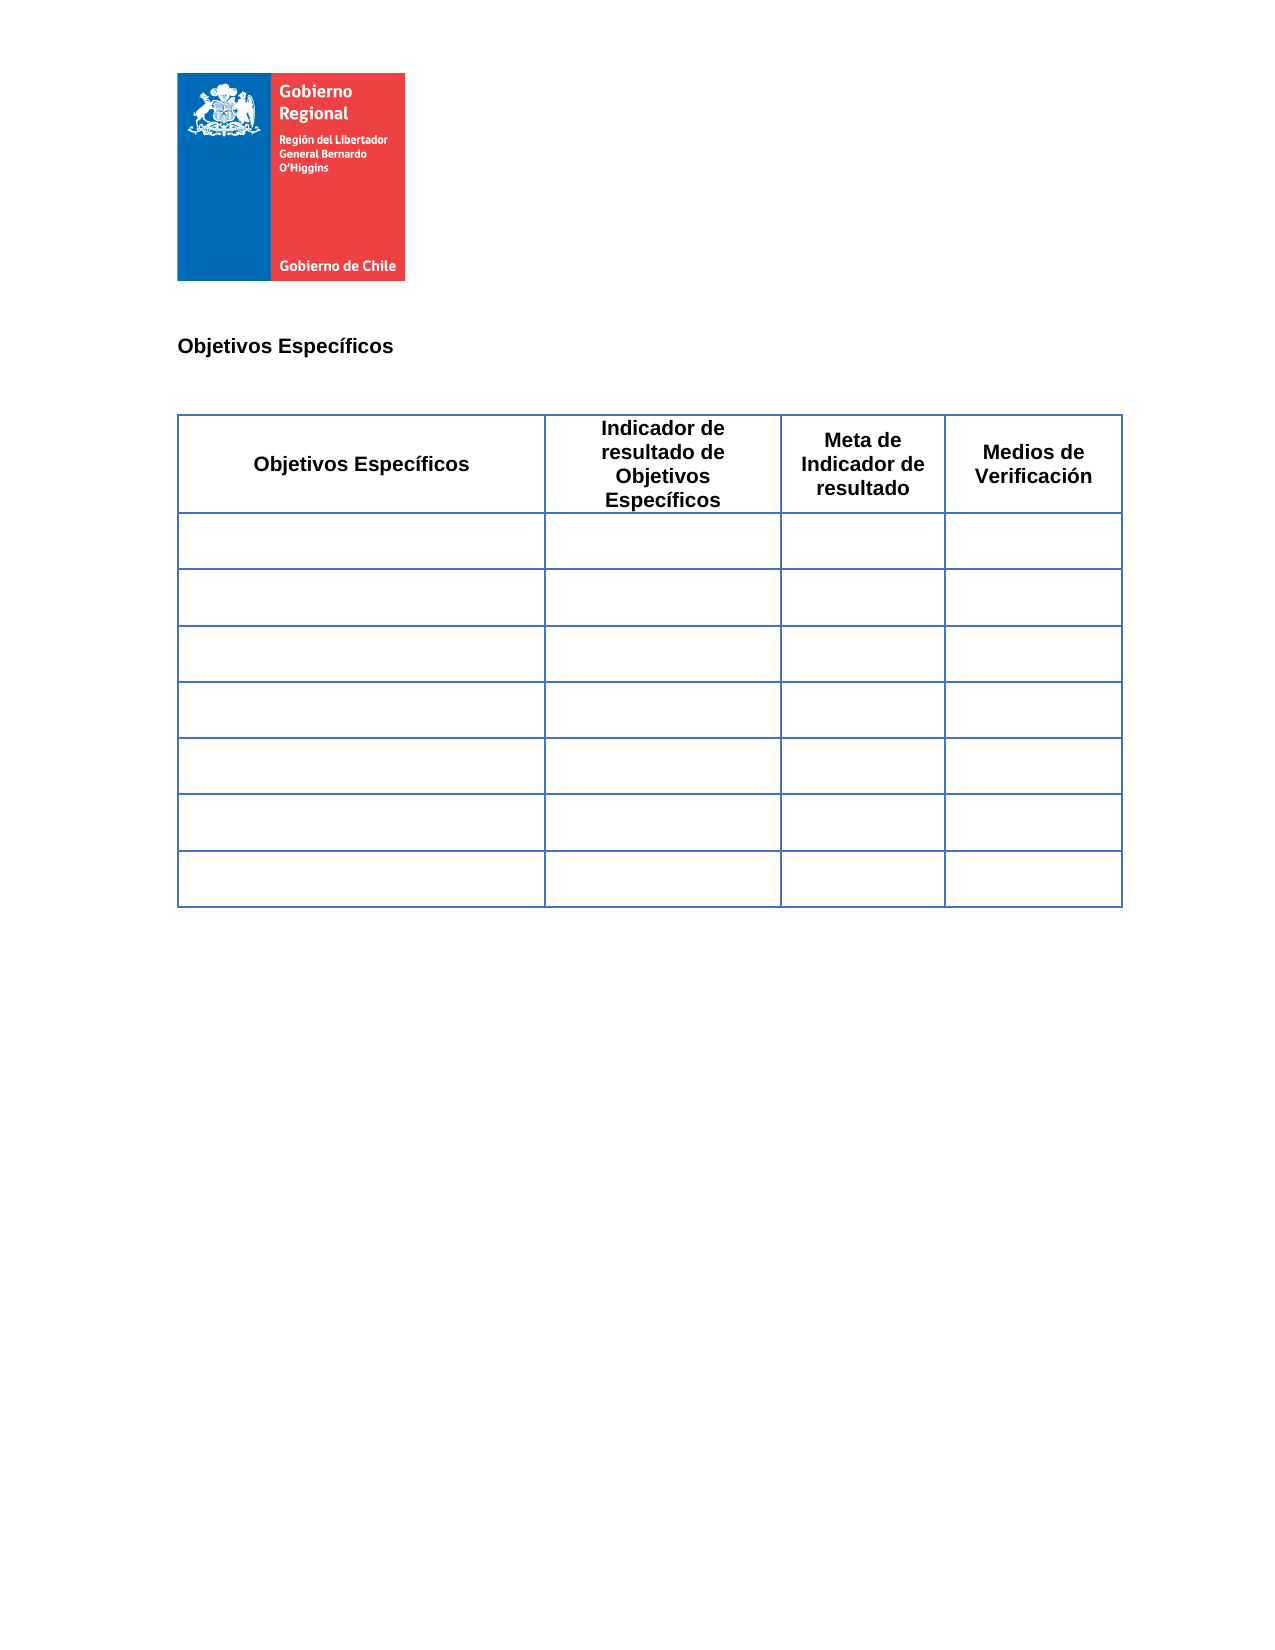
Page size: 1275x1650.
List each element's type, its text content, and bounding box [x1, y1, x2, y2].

table_cell [179, 683, 544, 737]
table_cell [546, 852, 780, 906]
table_cell [179, 795, 544, 849]
table_cell [179, 739, 544, 793]
table_header Indicador de resultado de Objetivos Específicos [546, 416, 780, 512]
table_cell [782, 852, 944, 906]
table_cell [179, 627, 544, 681]
table_cell [782, 627, 944, 681]
table_cell [546, 570, 780, 624]
table_header Objetivos Específicos [179, 416, 544, 512]
table_cell [946, 852, 1121, 906]
table_cell [946, 627, 1121, 681]
picture [177, 73, 406, 281]
table_cell [946, 514, 1121, 568]
table_cell [946, 683, 1121, 737]
table_cell [179, 570, 544, 624]
table_cell [946, 570, 1121, 624]
table_cell [546, 514, 780, 568]
text Objetivos Específicos [177, 334, 1098, 358]
table_header Meta de Indicador de resultado [782, 416, 944, 512]
table_cell [946, 795, 1121, 849]
table_cell [179, 852, 544, 906]
table_cell [546, 683, 780, 737]
table_cell [782, 514, 944, 568]
table_cell [782, 683, 944, 737]
table_cell [946, 739, 1121, 793]
table_cell [546, 627, 780, 681]
table_cell [782, 739, 944, 793]
table_cell [782, 570, 944, 624]
table_cell [179, 514, 544, 568]
table_cell [546, 795, 780, 849]
table_cell [546, 739, 780, 793]
table_cell [782, 795, 944, 849]
table_header Medios de Verificación [946, 416, 1121, 512]
